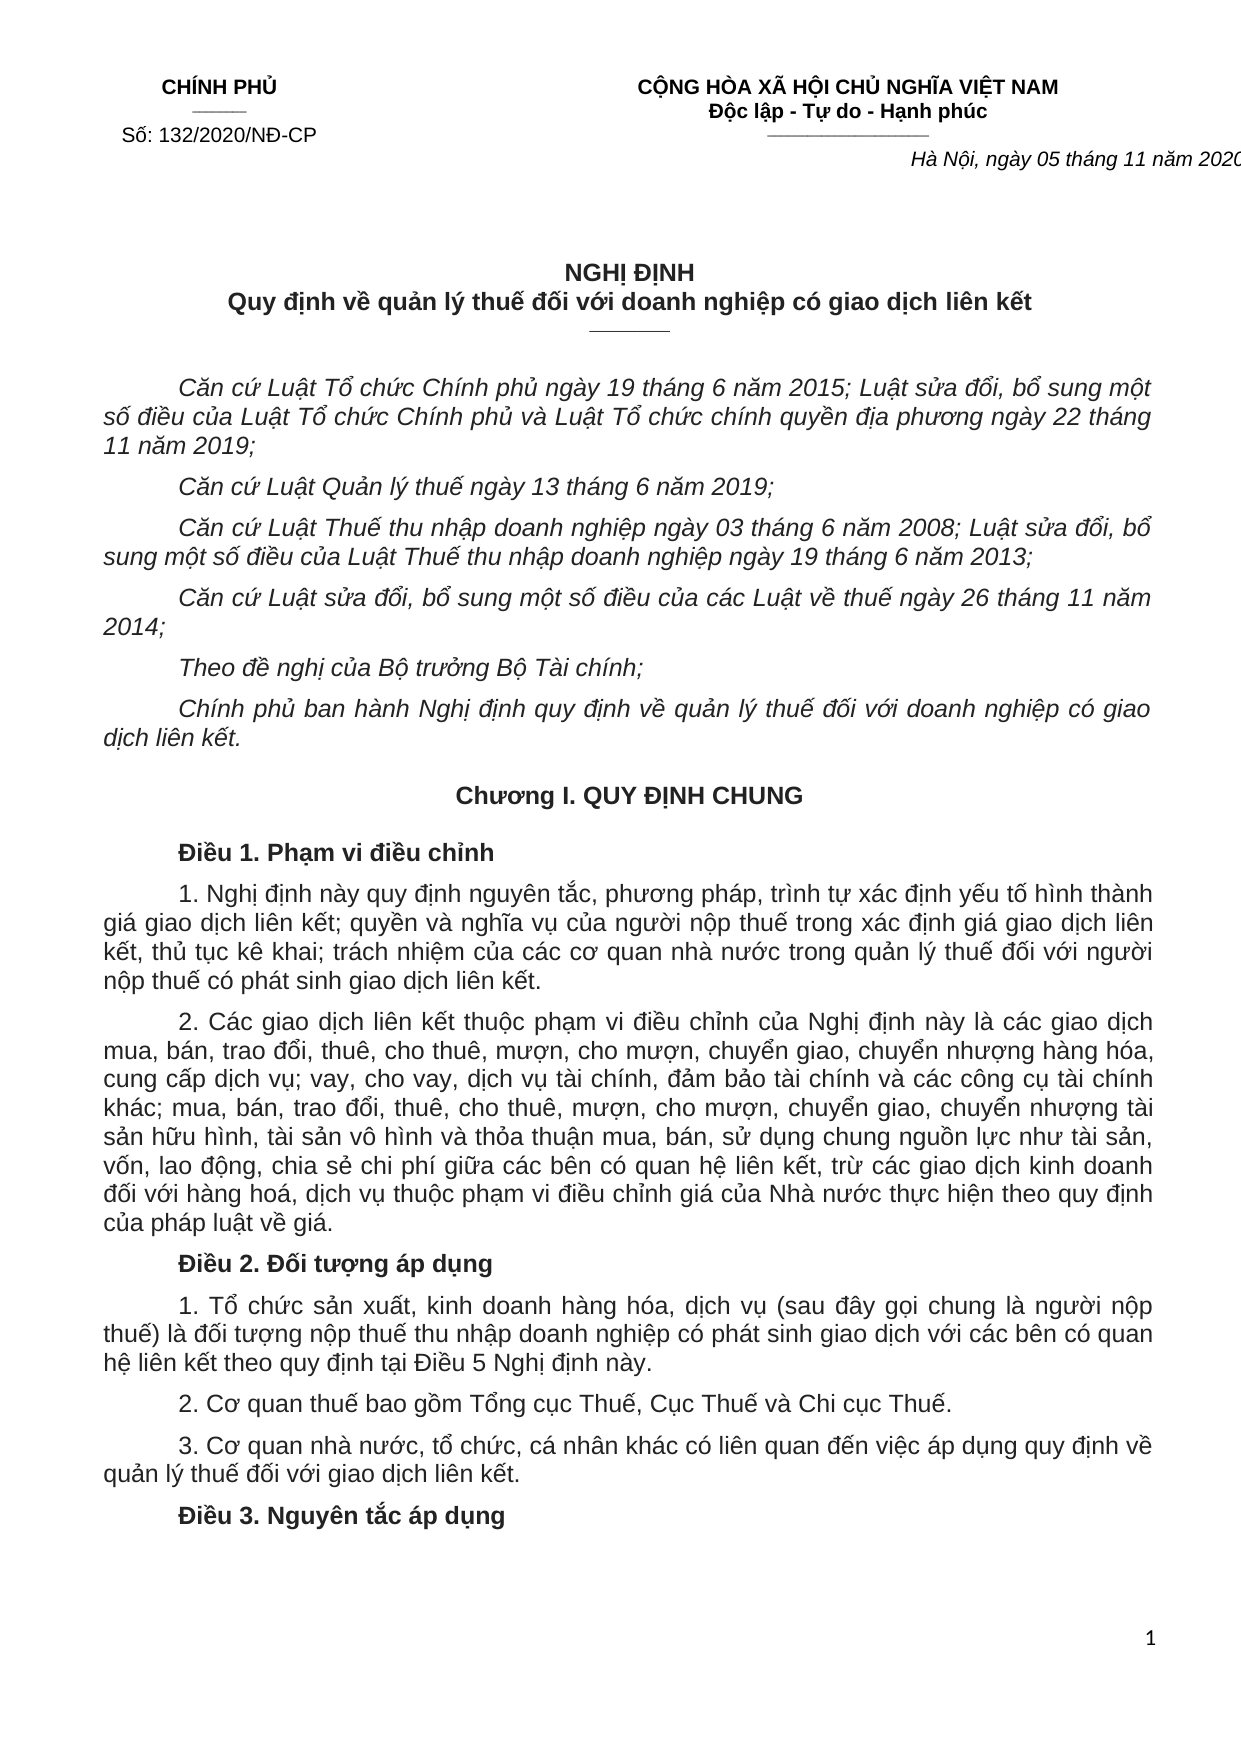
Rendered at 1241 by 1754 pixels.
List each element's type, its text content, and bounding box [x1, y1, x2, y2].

text Điều 1. Phạm vi điều chỉnh [103, 838, 1156, 867]
text Căn cứ Luật Quản lý thuế ngày 13 tháng 6 năm 2019; [103, 472, 1156, 501]
text Điều 3. Nguyên tắc áp dụng [103, 1501, 1156, 1529]
text Căn cứ Luật Thuế thu nhập doanh nghiệp ngày 03 tháng 6 năm 2008; Luật sửa đổi, bổ sung một số điều của Luật Thuế thu nhập doanh nghiệp ngày 19 tháng 6 năm 2013; [103, 513, 1156, 571]
text Theo đề nghị của Bộ trưởng Bộ Tài chính; [103, 653, 1156, 682]
text 2. Các giao dịch liên kết thuộc phạm vi điều chỉnh của Nghị định này là các giao dịch mua, bán, trao đổi, thuê, cho thuê, mượn, cho mượn, chuyển giao, chuyển nhượng hàng hóa, cung cấp dịch vụ; vay, cho vay, dịch vụ tài chính, đảm bảo tài chính và các công cụ tài chính khác; mua, bán, trao đổi, thuê, cho thuê, mượn, cho mượn, chuyển giao, chuyển nhượng tài sản hữu hình, tài sản vô hình và thỏa thuận mua, bán, sử dụng chung nguồn lực như tài sản, vốn, lao động, chia sẻ chi phí giữa các bên có quan hệ liên kết, trừ các giao dịch kinh doanh đối với hàng hoá, dịch vụ thuộc phạm vi điều chỉnh giá của Nhà nước thực hiện theo quy định của pháp luật về giá. [103, 1007, 1156, 1237]
text Chính phủ ban hành Nghị định quy định về quản lý thuế đối với doanh nghiệp có giao dịch liên kết. [103, 694, 1156, 752]
text Quy định về quản lý thuế đối với doanh nghiệp có giao dịch liên kết [103, 287, 1156, 316]
text 2. Cơ quan thuế bao gồm Tổng cục Thuế, Cục Thuế và Chi cục Thuế. [103, 1389, 1156, 1418]
text Căn cứ Luật Tổ chức Chính phủ ngày 19 tháng 6 năm 2015; Luật sửa đổi, bổ sung một số điều của Luật Tổ chức Chính phủ và Luật Tổ chức chính quyền địa phương ngày 22 tháng 11 năm 2019; [103, 373, 1156, 459]
text __________ [103, 316, 1156, 344]
text Căn cứ Luật sửa đổi, bổ sung một số điều của các Luật về thuế ngày 26 tháng 11 năm 2014; [103, 583, 1156, 641]
text NGHỊ ĐỊNH [103, 258, 1156, 287]
text 3. Cơ quan nhà nước, tổ chức, cá nhân khác có liên quan đến việc áp dụng quy định về quản lý thuế đối với giao dịch liên kết. [103, 1431, 1156, 1488]
text 1. Nghị định này quy định nguyên tắc, phương pháp, trình tự xác định yếu tố hình thành giá giao dịch liên kết; quyền và nghĩa vụ của người nộp thuế trong xác định giá giao dịch liên kết, thủ tục kê khai; trách nhiệm của các cơ quan nhà nước trong quản lý thuế đối với người nộp thuế có phát sinh giao dịch liên kết. [103, 879, 1156, 994]
table_header CỘNG HÒA XÃ HỘI CHỦ NGHĨA VIỆT NAM Độc lập - Tự do - Hạnh phúc ________________________ Hà Nội, ngày 05 tháng 11 năm 2020 [438, 75, 1240, 172]
text 1. Tổ chức sản xuất, kinh doanh hàng hóa, dịch vụ (sau đây gọi chung là người nộp thuế) là đối tượng nộp thuế thu nhập doanh nghiệp có phát sinh giao dịch với các bên có quan hệ liên kết theo quy định tại Điều 5 Nghị định này. [103, 1291, 1156, 1377]
text Chương I. QUY ĐỊNH CHUNG [103, 781, 1156, 809]
table_header CHÍNH PHỦ ________ Số: 132/2020/NĐ-CP [1, 75, 438, 172]
text Điều 2. Đối tượng áp dụng [103, 1249, 1156, 1278]
